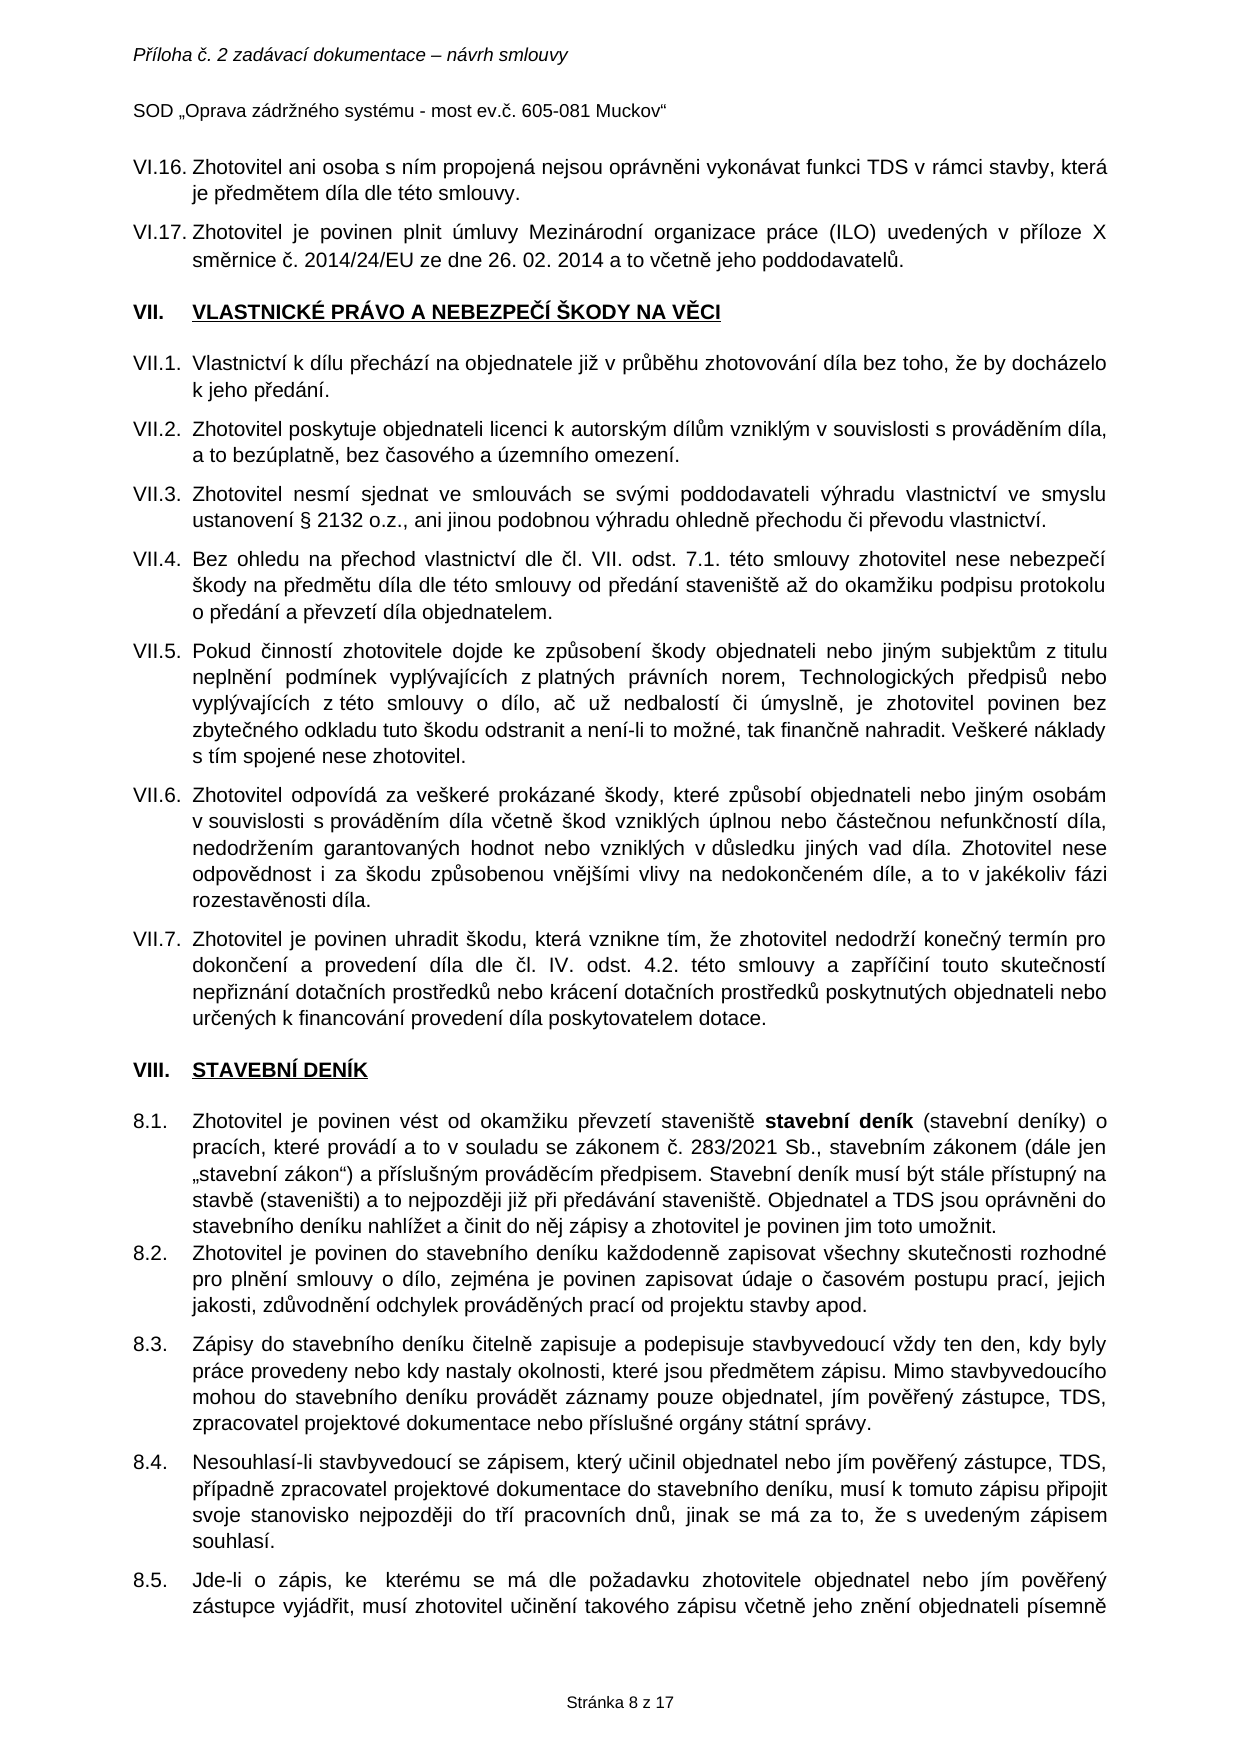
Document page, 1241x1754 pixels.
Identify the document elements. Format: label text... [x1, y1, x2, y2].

list Pokud činností zhotovitele dojde ke způsobení škody objednateli nebo jiným subjektům z titulu neplnění podmínek vyplývajících z platných právních norem, Technologických předpisů nebo vyplývajících z této smlouvy o dílo, ač už nedbalostí či úmyslně, je zhotovitel povinen bez zbytečného odkladu tuto škodu odstranit a není-li to možné, tak finančně nahradit. Veškeré náklady s tím spojené nese zhotovitel. [133, 638, 1107, 768]
list Zhotovitel odpovídá za veškeré prokázané škody, které způsobí objednateli nebo jiným osobám v souvislosti s prováděním díla včetně škod vzniklých úplnou nebo částečnou nefunkčností díla, nedodržením garantovaných hodnot nebo vzniklých v důsledku jiných vad díla. Zhotovitel nese odpovědnost i za škodu způsobenou vnějšími vlivy na nedokončeném díle, a to v jakékoliv fázi rozestavěnosti díla. [133, 783, 1107, 912]
list Bez ohledu na přechod vlastnictví dle čl. VII. odst. 7.1. této smlouvy zhotovitel nese nebezpečí škody na předmětu díla dle této smlouvy od předání staveniště až do okamžiku podpisu protokolu o předání a převzetí díla objednatelem. [133, 547, 1107, 623]
list VLASTNICKÉ PRÁVO A NEBEZPEČÍ ŠKODY NA VĚCI [133, 300, 1107, 324]
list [133, 1568, 1107, 1618]
list Zhotovitel je povinen uhradit škodu, která vznikne tím, že zhotovitel nedodrží konečný termín pro dokončení a provedení díla dle čl. IV. odst. 4.2. této smlouvy a zapříčiní touto skutečností nepřiznání dotačních prostředků nebo krácení dotačních prostředků poskytnutých objednateli nebo určených k financování provedení díla poskytovatelem dotace. [133, 927, 1107, 1030]
list STAVEBNÍ DENÍK [133, 1057, 1107, 1081]
list Zhotovitel nesmí sjednat ve smlouvách se svými poddodavateli výhradu vlastnictví ve smyslu ustanovení § 2132 o.z., ani jinou podobnou výhradu ohledně přechodu či převodu vlastnictví. [133, 482, 1107, 532]
list Zhotovitel poskytuje objednateli licenci k autorským dílům vzniklým v souvislosti s prováděním díla, a to bezúplatně, bez časového a územního omezení. [133, 416, 1107, 467]
list Vlastnictví k dílu přechází na objednatele již v průběhu zhotovování díla bez toho, že by docházelo k jeho předání. [133, 351, 1107, 402]
list Zhotovitel je povinen plnit úmluvy Mezinárodní organizace práce (ILO) uvedených v příloze X směrnice č. 2014/24/EU ze dne 26. 02. 2014 a to včetně jeho poddodavatelů. [133, 220, 1107, 271]
list Zhotovitel ani osoba s ním propojená nejsou oprávněni vykonávat funkci TDS v rámci stavby, která je předmětem díla dle této smlouvy. [133, 155, 1107, 205]
list Zhotovitel je povinen vést od okamžiku převzetí staveniště stavební deník (stavební deníky) o pracích, které provádí a to v souladu se zákonem č. 283/2021 Sb., stavebním zákonem (dále jen „stavební zákon“) a příslušným prováděcím předpisem. Stavební deník musí být stále přístupný na stavbě (staveništi) a to nejpozději již při předávání staveniště. Objednatel a TDS jsou oprávněni do stavebního deníku nahlížet a činit do něj zápisy a zhotovitel je povinen jim toto umožnit. [133, 1109, 1107, 1238]
list Zhotovitel je povinen do stavebního deníku každodenně zapisovat všechny skutečnosti rozhodné pro plnění smlouvy o dílo, zejména je povinen zapisovat údaje o časovém postupu prací, jejich jakosti, zdůvodnění odchylek prováděných prací od projektu stavby apod. [133, 1241, 1107, 1317]
list Nesouhlasí-li stavbyvedoucí se zápisem, který učinil objednatel nebo jím pověřený zástupce, TDS, případně zpracovatel projektové dokumentace do stavebního deníku, musí k tomuto zápisu připojit svoje stanovisko nejpozději do tří pracovních dnů, jinak se má za to, že s uvedeným zápisem souhlasí. [133, 1450, 1107, 1553]
list Zápisy do stavebního deníku čitelně zapisuje a podepisuje stavbyvedoucí vždy ten den, kdy byly práce provedeny nebo kdy nastaly okolnosti, které jsou předmětem zápisu. Mimo stavbyvedoucího mohou do stavebního deníku provádět záznamy pouze objednatel, jím pověřený zástupce, TDS, zpracovatel projektové dokumentace nebo příslušné orgány státní správy. [133, 1332, 1107, 1435]
